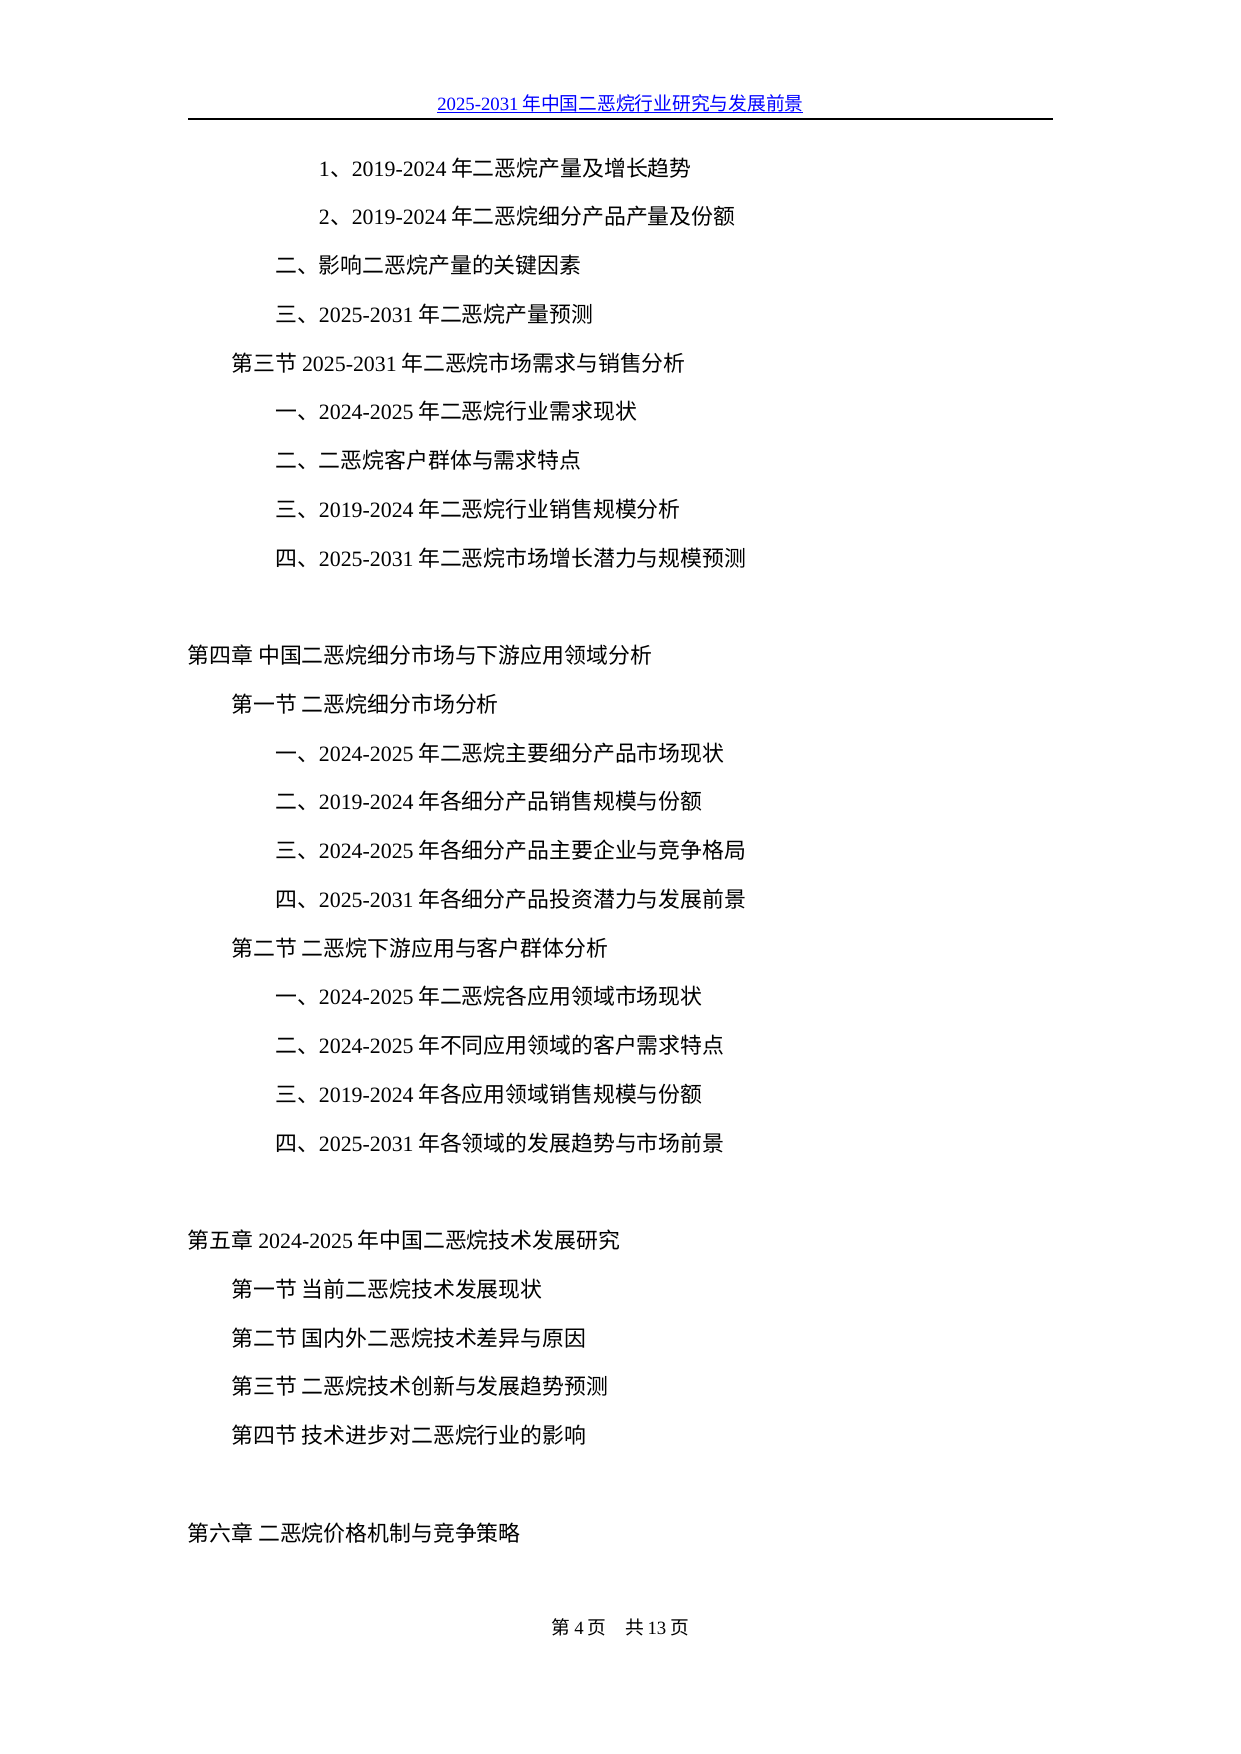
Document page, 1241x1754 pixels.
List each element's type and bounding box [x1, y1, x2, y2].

text [187, 150, 1053, 1548]
